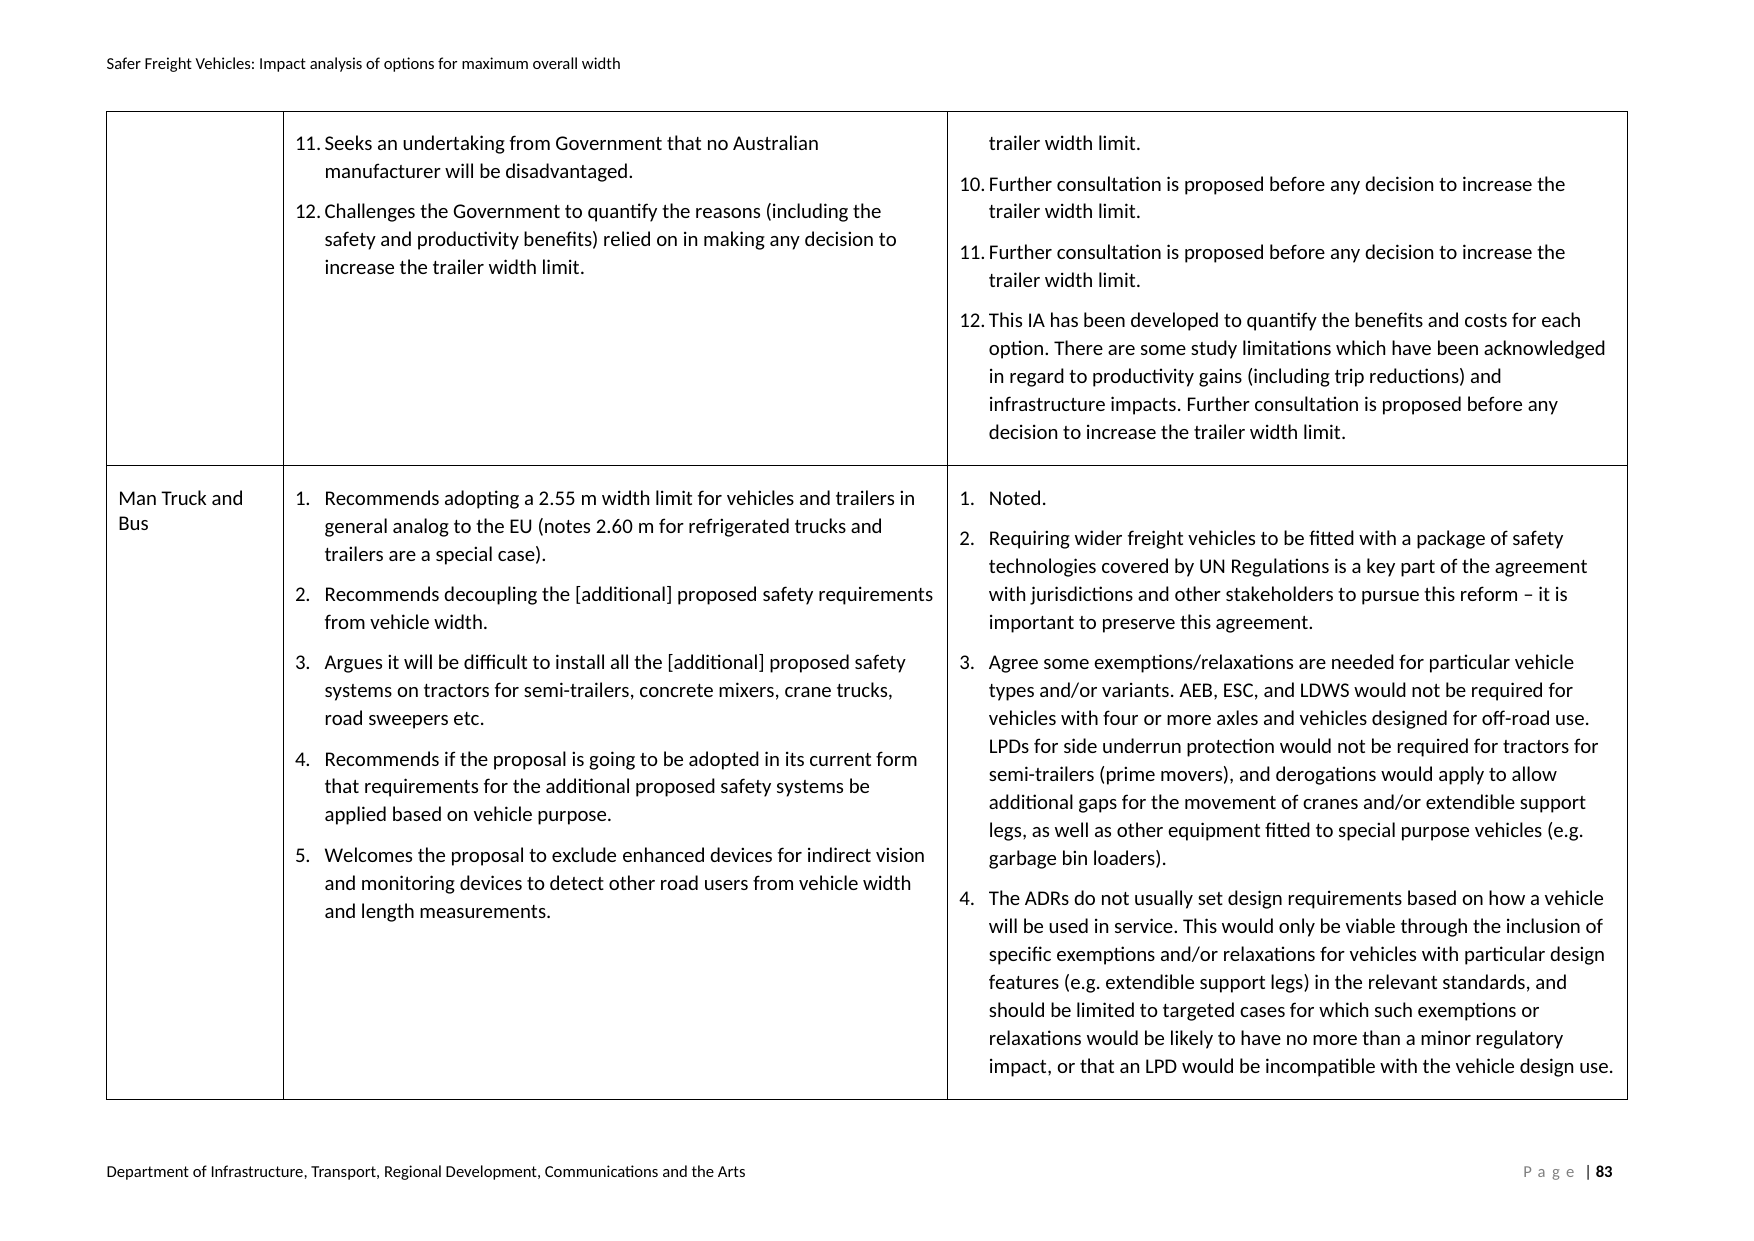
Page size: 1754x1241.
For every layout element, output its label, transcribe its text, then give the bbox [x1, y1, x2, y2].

table_cell Man Truck and Bus [107, 466, 283, 1099]
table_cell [948, 112, 1627, 465]
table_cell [107, 112, 283, 465]
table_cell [284, 112, 947, 465]
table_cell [948, 466, 1627, 1099]
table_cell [284, 466, 947, 1099]
